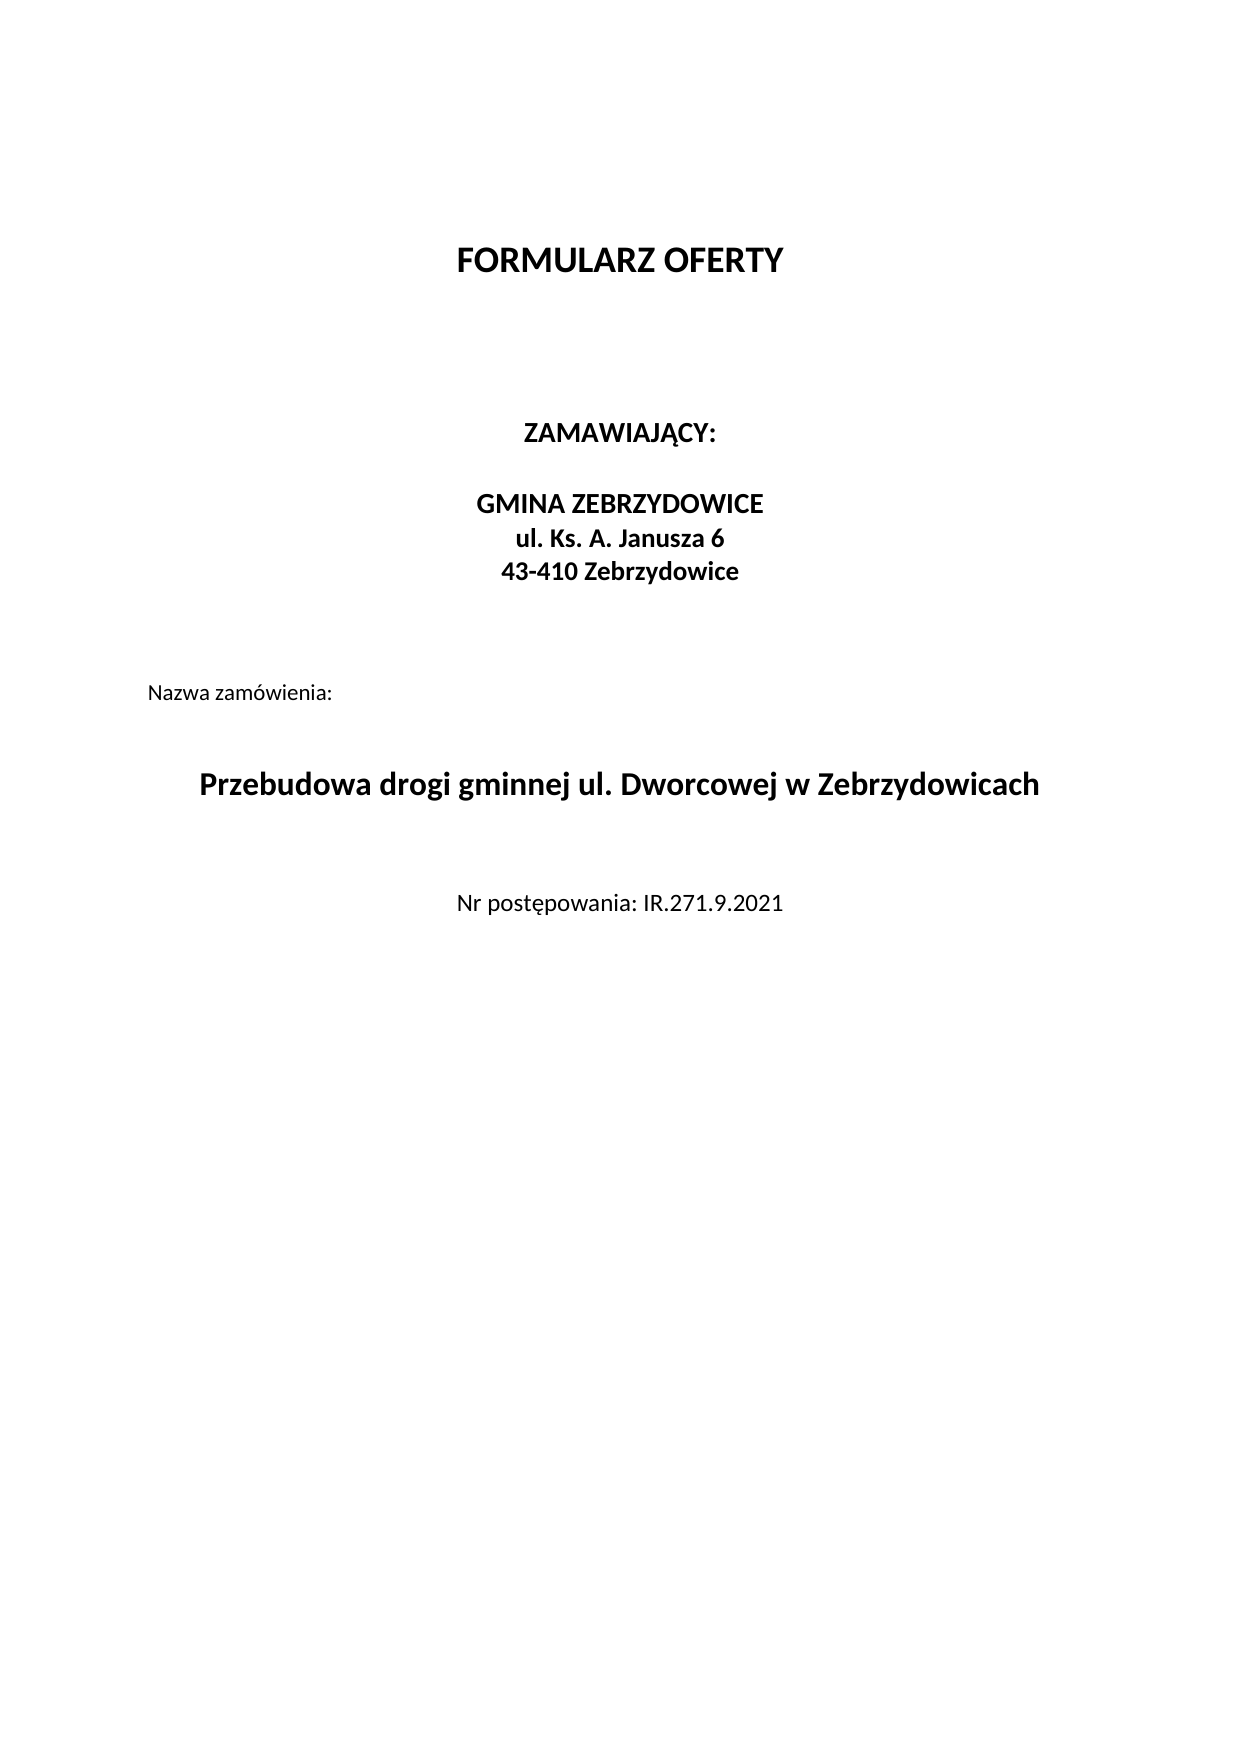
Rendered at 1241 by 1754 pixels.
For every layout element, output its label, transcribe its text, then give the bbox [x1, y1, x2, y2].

text ul. Ks. A. Janusza 6 [148, 521, 1093, 554]
subtitle FORMULARZ OFERTY [148, 236, 1093, 282]
text Nr postępowania: IR.271.9.2021 [148, 887, 1093, 918]
text Przebudowa drogi gminnej ul. Dworcowej w Zebrzydowicach [148, 762, 1093, 803]
text 43-410 Zebrzydowice [148, 554, 1093, 587]
text ZAMAWIAJĄCY: [148, 414, 1093, 450]
text Nazwa zamówienia: [148, 678, 1093, 707]
text GMINA ZEBRZYDOWICE [148, 485, 1093, 521]
